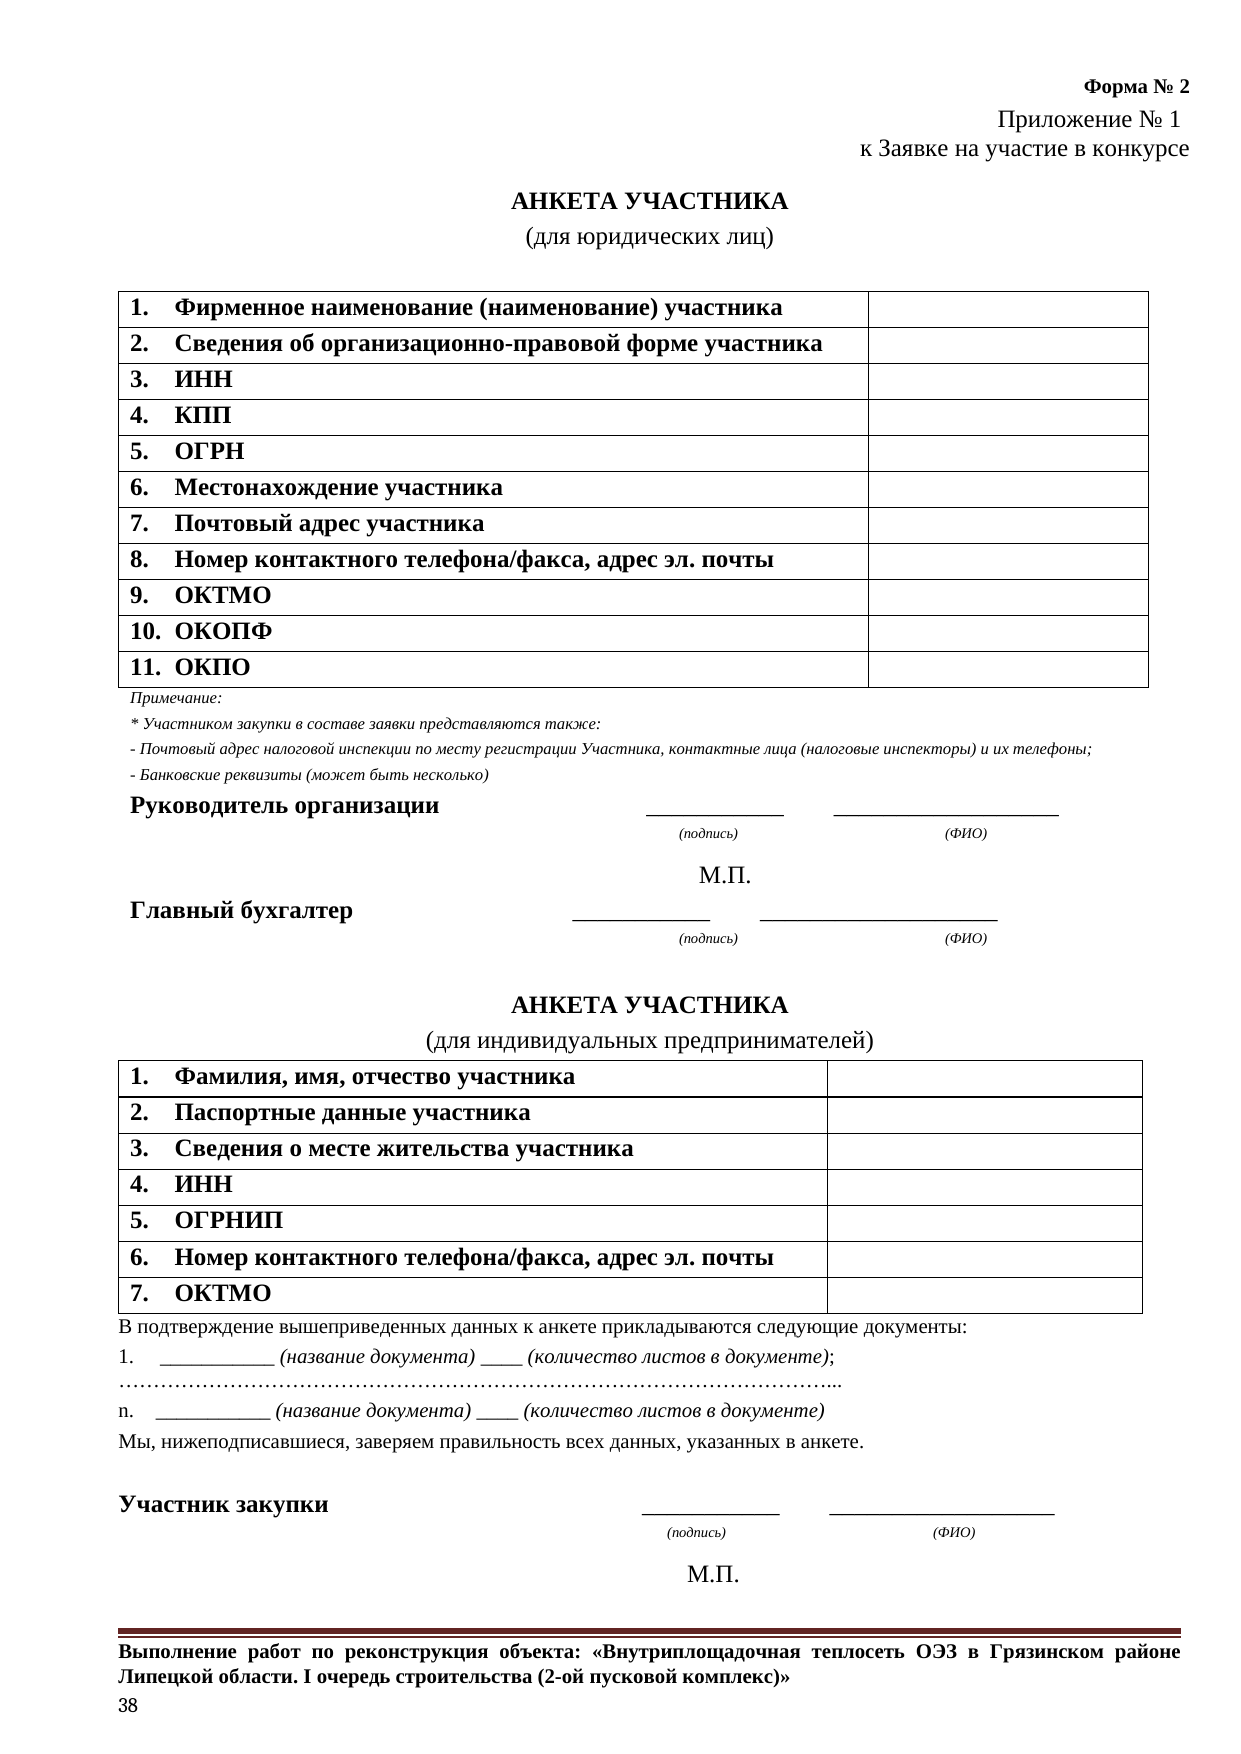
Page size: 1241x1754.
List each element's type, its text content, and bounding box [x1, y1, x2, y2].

text АНКЕТА УЧАСТНИКА [118, 990, 1181, 1019]
text n. ___________ (название документа) ____ (количество листов в документе) [118, 1398, 1181, 1422]
text АНКЕТА УЧАСТНИКА [118, 186, 1181, 214]
table_cell ИНН [119, 364, 868, 399]
text Мы, нижеподписавшиеся, заверяем правильность всех данных, указанных в анкете. [118, 1429, 1181, 1453]
table_header Фамилия, имя, отчество участника [119, 1061, 827, 1096]
table_cell Номер контактного телефона/факса, адрес эл. почты [119, 544, 868, 579]
text (для юридических лиц) [118, 221, 1181, 249]
table_header Фирменное наименование (наименование) участника [119, 292, 868, 327]
table_cell ОКТМО [119, 580, 868, 615]
table_cell Номер контактного телефона/факса, адрес эл. почты [119, 1242, 827, 1277]
table_cell [869, 616, 1148, 651]
table_header [828, 1061, 1142, 1096]
table_cell [869, 328, 1148, 363]
table_cell [828, 1206, 1142, 1241]
table_header [869, 292, 1148, 327]
text Приложение № 1 [782, 104, 1181, 133]
list ___________ (название документа) ____ (количество листов в документе); [118, 1344, 1181, 1368]
text Участник закупки ___________ __________________ [118, 1489, 1181, 1518]
table_cell [828, 1242, 1142, 1277]
table_cell Местонахождение участника [119, 472, 868, 507]
table_cell [828, 1134, 1142, 1168]
text …………………………………………………………………………………………... [118, 1368, 1181, 1392]
table_cell ОКТМО [119, 1278, 827, 1313]
table_cell ОКОПФ [119, 616, 868, 651]
table_cell [869, 652, 1148, 687]
table_cell ОГРНИП [119, 1206, 827, 1241]
table_cell Почтовый адрес участника [119, 508, 868, 543]
table_cell [869, 580, 1148, 615]
table_cell КПП [119, 400, 868, 435]
table_cell ОГРН [119, 436, 868, 471]
text М.П. [118, 1559, 1181, 1588]
table_cell Сведения о месте жительства участника [119, 1134, 827, 1168]
table_cell [869, 544, 1148, 579]
table_cell [869, 508, 1148, 543]
table_cell Сведения об организационно-правовой форме участника [119, 328, 868, 363]
table_cell [869, 400, 1148, 435]
table_cell [869, 436, 1148, 471]
table_cell ИНН [119, 1170, 827, 1204]
table_cell Паспортные данные участника [119, 1098, 827, 1132]
table_cell ОКПО [119, 652, 868, 687]
text (подпись) (ФИО) [561, 1524, 1181, 1553]
table_cell [869, 472, 1148, 507]
table_cell [828, 1278, 1142, 1313]
table_cell [828, 1170, 1142, 1204]
text к Заявке на участие в конкурсе [782, 133, 1189, 162]
table_cell [869, 364, 1148, 399]
table_cell [828, 1098, 1142, 1132]
text (для индивидуальных предпринимателей) [118, 1025, 1181, 1054]
text В подтверждение вышеприведенных данных к анкете прикладываются следующие документы: [118, 1314, 1181, 1338]
table_cell Примечание: * Участником закупки в составе заявки представляются также: - Почтовый адрес налоговой инспекции по месту регистрации Участника, контактные лица (налоговые инспекторы) и их телефоны; - Банковские реквизиты (может быть несколько) Руководитель организации ___________ __________________ (подпись) (ФИО) М.П. Главный бухгалтер ___________ ___________________ (подпись) (ФИО) [119, 688, 1149, 990]
text Форма № 2 [929, 74, 1189, 98]
